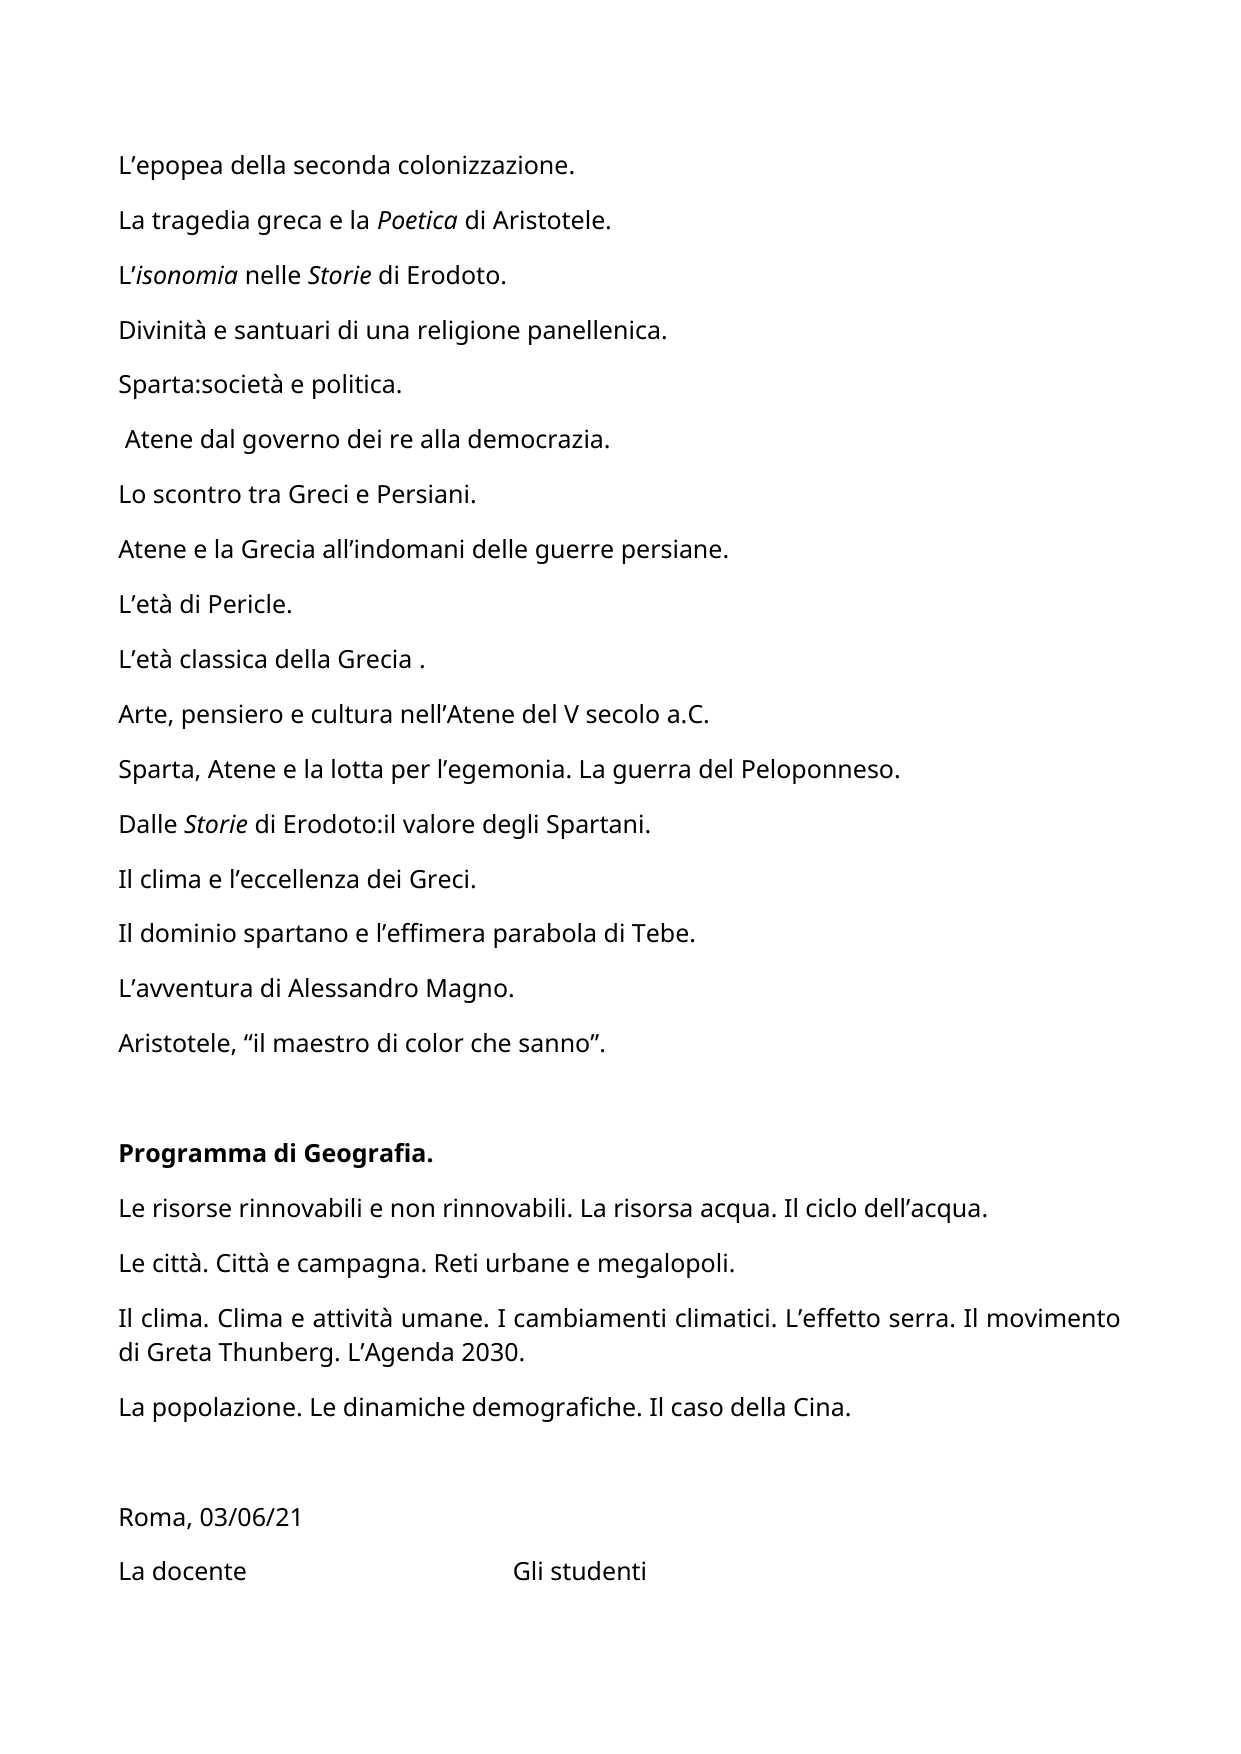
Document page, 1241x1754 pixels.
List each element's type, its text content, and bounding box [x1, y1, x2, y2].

text Aristotele, “il maestro di color che sanno”. [118, 1026, 1122, 1060]
text L’età classica della Grecia . [118, 642, 1122, 676]
text Atene dal governo dei re alla democrazia. [118, 422, 1122, 456]
text Arte, pensiero e cultura nell’Atene del V secolo a.C. [118, 697, 1122, 731]
text Programma di Geografia. [118, 1136, 1122, 1170]
text Sparta, Atene e la lotta per l’egemonia. La guerra del Peloponneso. [118, 751, 1122, 786]
text L’isonomia nelle Storie di Erodoto. [118, 257, 1122, 291]
text Le città. Città e campagna. Reti urbane e megalopoli. [118, 1246, 1122, 1279]
text Lo scontro tra Greci e Persiani. [118, 477, 1122, 511]
text Roma, 03/06/21 [118, 1499, 1122, 1533]
text Il clima e l’eccellenza dei Greci. [118, 861, 1122, 895]
text La docente Gli studenti [118, 1554, 1122, 1588]
text La tragedia greca e la Poetica di Aristotele. [118, 202, 1122, 237]
text Atene e la Grecia all’indomani delle guerre persiane. [118, 532, 1122, 566]
text Sparta:società e politica. [118, 367, 1122, 401]
text Le risorse rinnovabili e non rinnovabili. La risorsa acqua. Il ciclo dell’acqua. [118, 1191, 1122, 1225]
text Divinità e santuari di una religione panellenica. [118, 312, 1122, 346]
text Il clima. Clima e attività umane. I cambiamenti climatici. L’effetto serra. Il movimento di Greta Thunberg. L’Agenda 2030. [118, 1300, 1122, 1368]
text Dalle Storie di Erodoto:il valore degli Spartani. [118, 806, 1122, 840]
text L’avventura di Alessandro Magno. [118, 971, 1122, 1005]
text Il dominio spartano e l’effimera parabola di Tebe. [118, 916, 1122, 950]
text L’epopea della seconda colonizzazione. [118, 148, 1122, 182]
text La popolazione. Le dinamiche demografiche. Il caso della Cina. [118, 1389, 1122, 1423]
text L’età di Pericle. [118, 587, 1122, 621]
